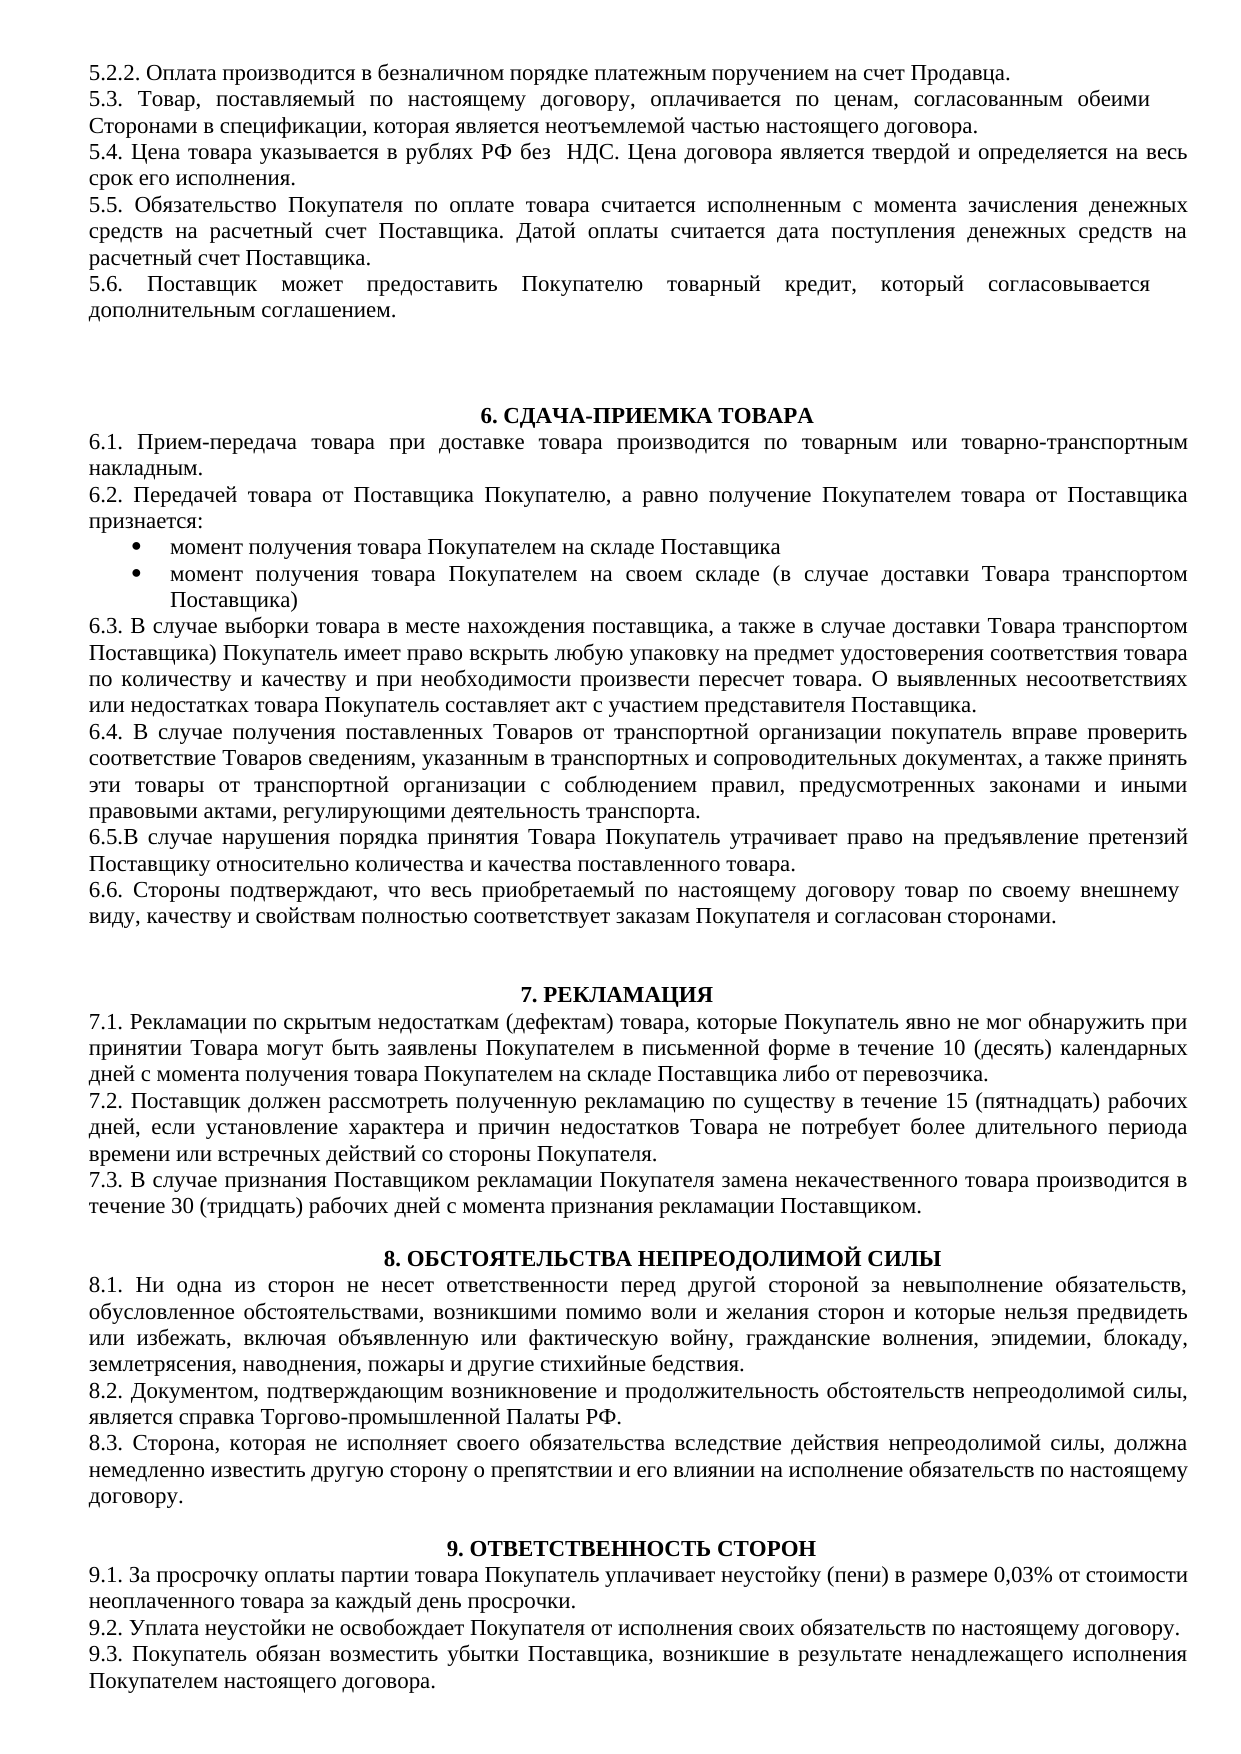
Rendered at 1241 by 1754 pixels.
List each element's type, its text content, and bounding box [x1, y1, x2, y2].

text 8.3. Сторона, которая не исполняет своего обязательства вследствие действия непреодолимой силы, должна немедленно известить другую сторону о препятствии и его влиянии на исполнение обязательств по настоящему договору. [89, 1429, 1189, 1508]
text 5.3. Товар, поставляемый по настоящему договору, оплачивается по ценам, согласованным обеими Сторонами в спецификации, которая является неотъемлемой частью настоящего договора. [89, 85, 1152, 138]
text 7. РЕКЛАМАЦИЯ [457, 981, 1189, 1008]
text 9.1. За просрочку оплаты партии товара Покупатель уплачивает неустойку (пени) в размере 0,03% от стоимости неоплаченного товара за каждый день просрочки. [89, 1561, 1189, 1614]
text 9.2. Уплата неустойки не освобождает Покупателя от исполнения своих обязательств по настоящему договору. [89, 1614, 1189, 1640]
text 6.2. Передачей товара от Поставщика Покупателю, а равно получение Покупателем товара от Поставщика признается: [89, 481, 1189, 533]
text 6.4. В случае получения поставленных Товаров от транспортной организации покупатель вправе проверить соответствие Товаров сведениям, указанным в транспортных и сопроводительных документах, а также принять эти товары от транспортной организации с соблюдением правил, предусмотренных законами и иными правовыми актами, регулирующими деятельность транспорта. [89, 718, 1189, 823]
text 5.5. Обязательство Покупателя по оплате товара считается исполненным с момента зачисления денежных средств на расчетный счет Поставщика. Датой оплаты считается дата поступления денежных средств на расчетный счет Поставщика. [89, 191, 1189, 270]
text 9. ОТВЕТСТВЕННОСТЬ СТОРОН [384, 1535, 1189, 1561]
list момент получения товара Покупателем на своем складе (в случае доставки Товара транспортом Поставщика) [132, 560, 1189, 612]
text 6.3. В случае выборки товара в месте нахождения поставщика, а также в случае доставки Товара транспортом Поставщика) Покупатель имеет право вскрыть любую упаковку на предмет удостоверения соответствия товара по количеству и качеству и при необходимости произвести пересчет товара. О выявленных несоответствиях или недостатках товара Покупатель составляет акт с участием представителя Поставщика. [89, 612, 1189, 718]
text 5.4. Цена товара указывается в рублях РФ без НДС. Цена договора является твердой и определяется на весь срок его исполнения. [89, 138, 1189, 191]
text 8. ОБСТОЯТЕЛЬСТВА НЕПРЕОДОЛИМОЙ СИЛЫ [310, 1245, 1189, 1271]
text 6.5.В случае нарушения порядка принятия Товара Покупатель утрачивает право на предъявление претензий Поставщику относительно количества и качества поставленного товара. [89, 823, 1189, 876]
text 7.2. Поставщик должен рассмотреть полученную рекламацию по существу в течение 15 (пятнадцать) рабочих дней, если установление характера и причин недостатков Товара не потребует более длительного периода времени или встречных действий со стороны Покупателя. [89, 1087, 1189, 1166]
text 5.6. Поставщик может предоставить Покупателю товарный кредит, который согласовывается дополнительным соглашением. [89, 270, 1152, 323]
text 6.1. Прием-передача товара при доставке товара производится по товарным или товарно-транспортным накладным. [89, 428, 1189, 481]
text 6.6. Стороны подтверждают, что весь приобретаемый по настоящему договору товар по своему внешнему виду, качеству и свойствам полностью соответствует заказам Покупателя и согласован сторонами. [89, 876, 1181, 929]
text 9.3. Покупатель обязан возместить убытки Поставщика, возникшие в результате ненадлежащего исполнения Покупателем настоящего договора. [89, 1640, 1189, 1693]
text 8.1. Ни одна из сторон не несет ответственности перед другой стороной за невыполнение обязательств, обусловленное обстоятельствами, возникшими помимо воли и желания сторон и которые нельзя предвидеть или избежать, включая объявленную или фактическую войну, гражданские волнения, эпидемии, блокаду, землетрясения, наводнения, пожары и другие стихийные бедствия. [89, 1271, 1189, 1377]
text 6. СДАЧА-ПРИЕМКА ТОВАРА [384, 402, 1189, 428]
text 5.2.2. Оплата производится в безналичном порядке платежным поручением на счет Продавца. [89, 59, 1152, 85]
list момент получения товара Покупателем на складе Поставщика [132, 533, 1189, 560]
text 7.1. Рекламации по скрытым недостаткам (дефектам) товара, которые Покупатель явно не мог обнаружить при принятии Товара могут быть заявлены Покупателем в письменной форме в течение 10 (десять) календарных дней с момента получения товара Покупателем на складе Поставщика либо от перевозчика. [89, 1008, 1189, 1087]
text 8.2. Документом, подтверждающим возникновение и продолжительность обстоятельств непреодолимой силы, является справка Торгово-промышленной Палаты РФ. [89, 1377, 1189, 1429]
text 7.3. В случае признания Поставщиком рекламации Покупателя замена некачественного товара производится в течение 30 (тридцать) рабочих дней с момента признания рекламации Поставщиком. [89, 1166, 1189, 1219]
